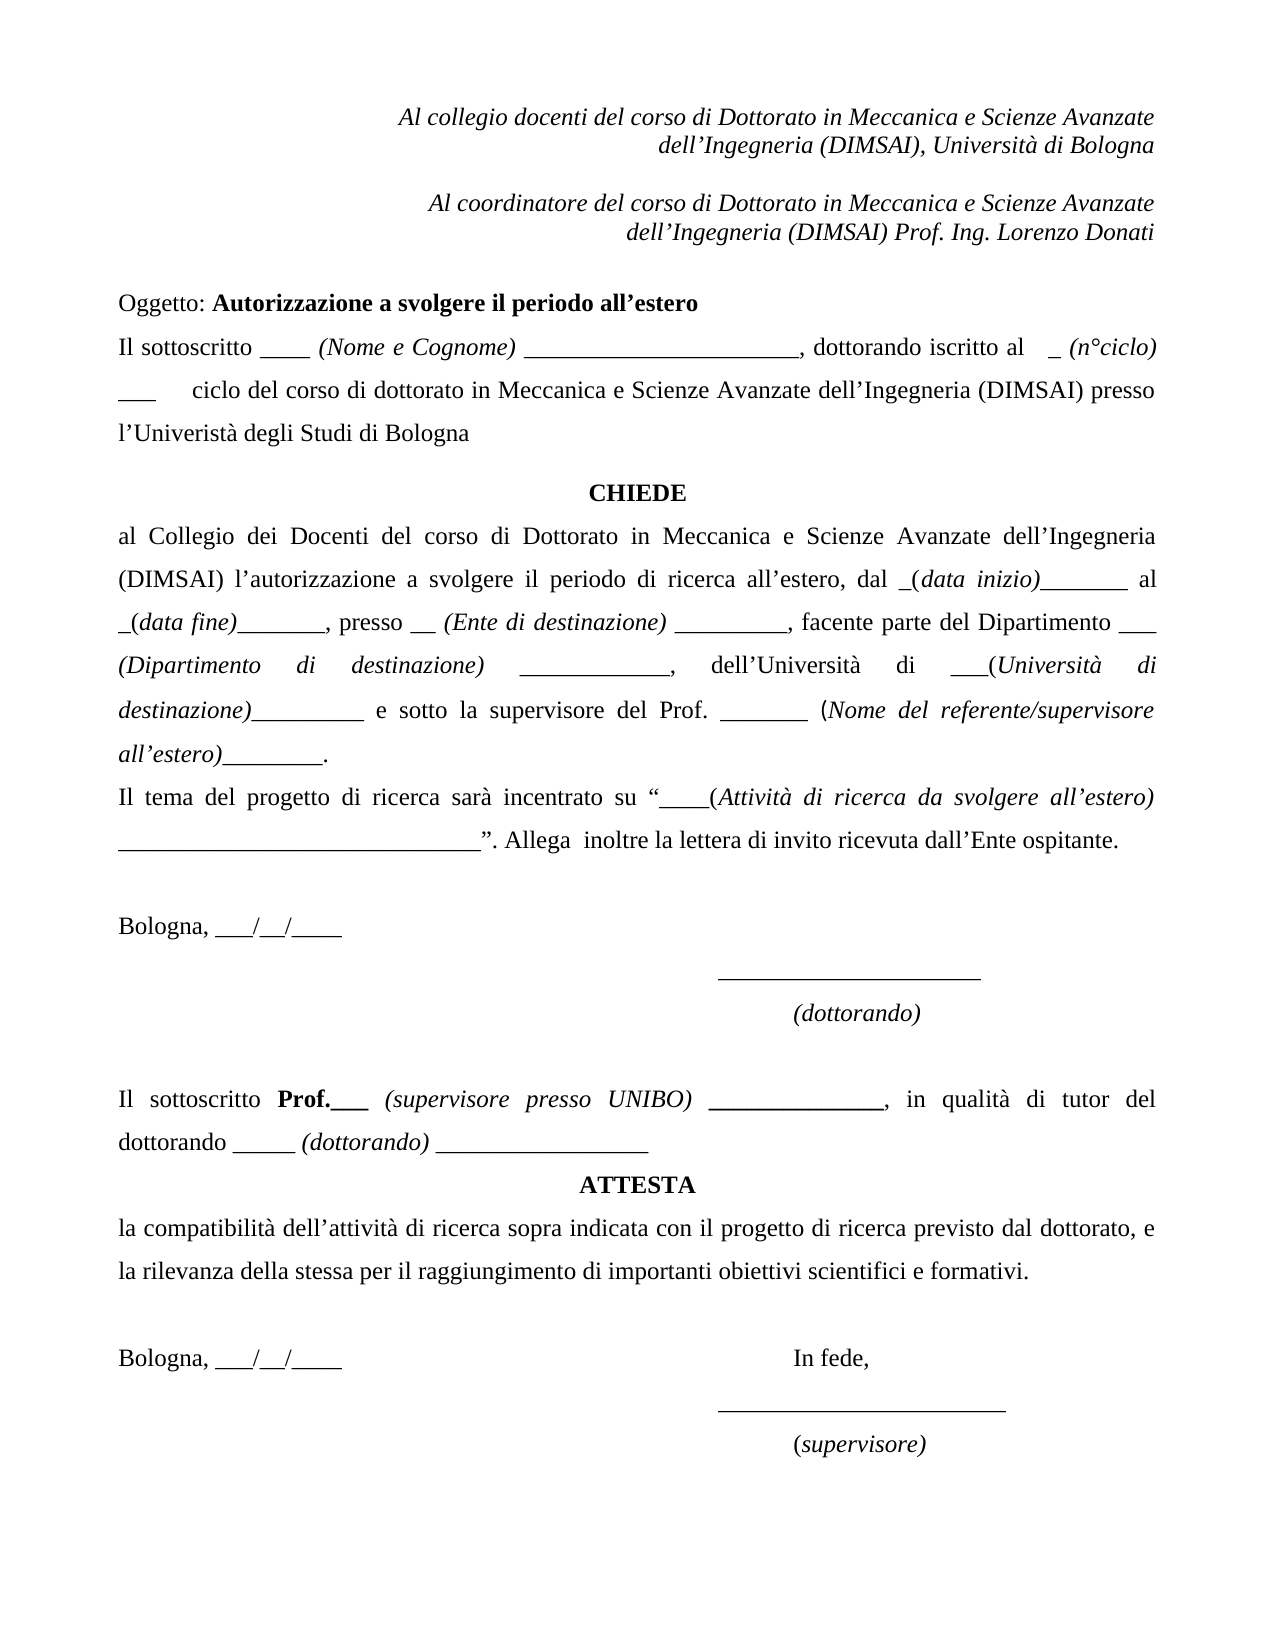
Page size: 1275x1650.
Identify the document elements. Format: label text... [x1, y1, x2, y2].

text _____________________ [643, 954, 1157, 983]
text Il sottoscritto Prof.___ (supervisore presso UNIBO) ______________, in qualità di tutor del dottorando _____ (dottorando) _________________ [118, 1084, 1157, 1156]
text ATTESTA [118, 1170, 1157, 1199]
text Al coordinatore del corso di Dottorato in Meccanica e Scienze Avanzate [118, 188, 1157, 217]
text Oggetto: Autorizzazione a svolgere il periodo all’estero [118, 288, 1157, 317]
text al Collegio dei Docenti del corso di Dottorato in Meccanica e Scienze Avanzate dell’Ingegneria (DIMSAI) l’autorizzazione a svolgere il periodo di ricerca all’estero, dal _(data inizio)_______ al _(data fine)_______, presso __ (Ente di destinazione) _________, facente ​parte del Dipartimento ___ (Dipartimento di destinazione) ____________, dell’Università di ___(Università di destinazione)_________ e sotto la supervisore del Prof. _______ (Nome del referente/supervisore all’estero)________. [118, 521, 1157, 768]
text dell’Ingegneria (DIMSAI) Prof. Ing. Lorenzo Donati [118, 217, 1157, 245]
text Al collegio docenti del corso di Dottorato in Meccanica e Scienze Avanzate [118, 102, 1157, 130]
text (dottorando) [718, 998, 1157, 1026]
text Bologna, ___/__/____ In fede, [118, 1343, 1157, 1371]
text CHIEDE [118, 478, 1157, 506]
text dell’Ingegneria (DIMSAI), Università di Bologna [118, 130, 1157, 159]
text (supervisore) [718, 1429, 1157, 1458]
text Il tema del progetto di ricerca sarà incentrato su “____(Attività di ricerca da svolgere all’estero) _____________________________”. Allega inoltre la lettera di invito ricevuta dall’Ente ospitante. [118, 782, 1157, 854]
text Il sottoscritto ____ (Nome e Cognome) ______________________, dottorando iscritto al _ (n°ciclo) ___ ciclo del corso di dottorato in Meccanica e Scienze Avanzate dell’Ingegneria (DIMSAI) presso l’Univeristà degli Studi di Bologna [118, 332, 1157, 447]
text Bologna, ___/__/____ [118, 911, 1157, 940]
text _______________________ [643, 1386, 1157, 1414]
text la compatibilità dell’attività di ricerca sopra indicata con il progetto di ricerca previsto dal dottorato, e la rilevanza della stessa per il raggiungimento di importanti obiettivi scientifici e formativi. [118, 1213, 1157, 1285]
